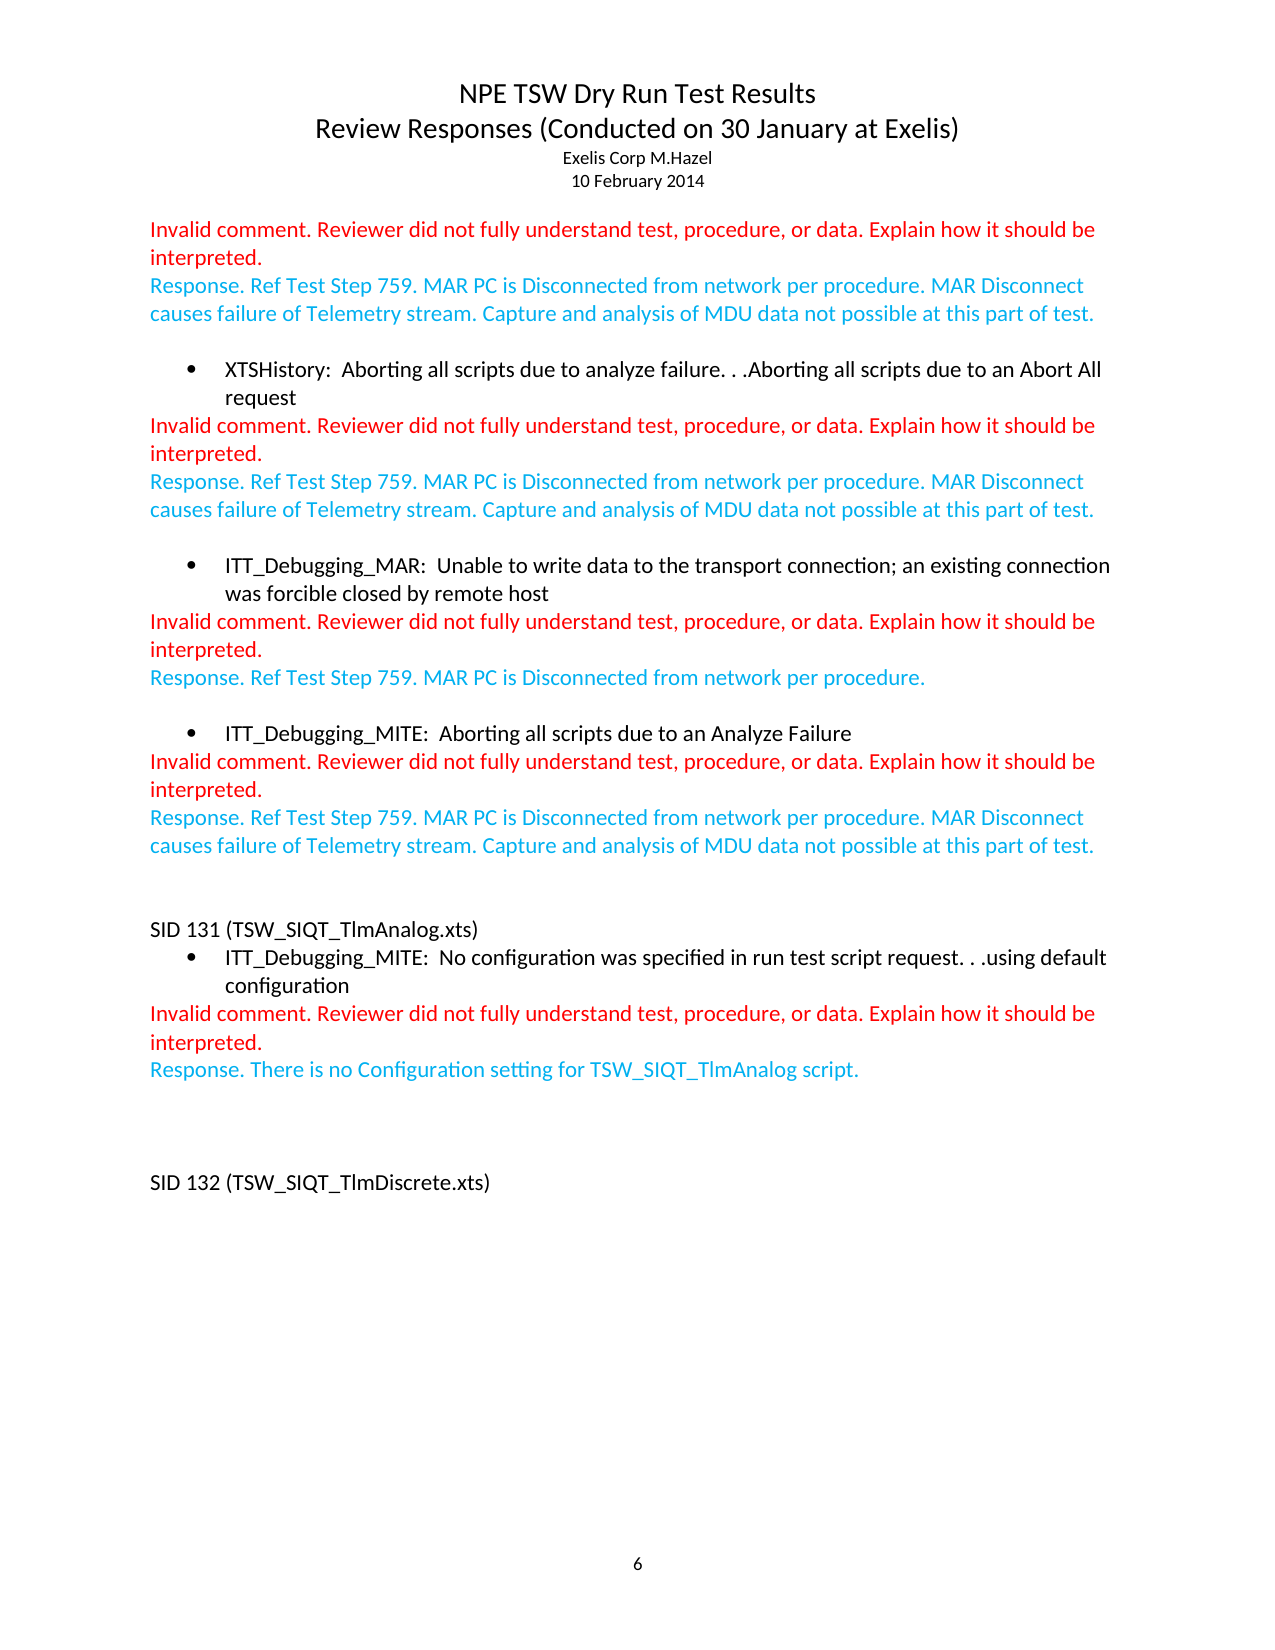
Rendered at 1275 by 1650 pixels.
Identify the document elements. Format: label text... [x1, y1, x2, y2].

text Invalid comment. Reviewer did not fully understand test, procedure, or data. Explain how it should be interpreted. [150, 411, 1125, 467]
text Invalid comment. Reviewer did not fully understand test, procedure, or data. Explain how it should be interpreted. [150, 747, 1125, 803]
list ITT_Debugging_MAR: Unable to write data to the transport connection; an existing connection was forcible closed by remote host [187, 551, 1125, 607]
text SID 132 (TSW_SIQT_TlmDiscrete.xts) [150, 1168, 1125, 1196]
list ITT_Debugging_MITE: No configuration was specified in run test script request. . .using default configuration [187, 943, 1125, 999]
text Response. There is no Configuration setting for TSW_SIQT_TlmAnalog script. [150, 1056, 1125, 1084]
text Invalid comment. Reviewer did not fully understand test, procedure, or data. Explain how it should be interpreted. [150, 607, 1125, 663]
text Invalid comment. Reviewer did not fully understand test, procedure, or data. Explain how it should be interpreted. [150, 999, 1125, 1056]
text SID 131 (TSW_SIQT_TlmAnalog.xts) [150, 916, 1125, 943]
text Response. Ref Test Step 759. MAR PC is Disconnected from network per procedure. [150, 663, 1125, 691]
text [150, 271, 1125, 327]
list ITT_Debugging_MITE: Aborting all scripts due to an Analyze Failure [187, 719, 1125, 747]
list XTSHistory: Aborting all scripts due to analyze failure. . .Aborting all scripts due to an Abort All request [187, 355, 1125, 411]
text Invalid comment. Reviewer did not fully understand test, procedure, or data. Explain how it should be interpreted. [150, 215, 1125, 271]
